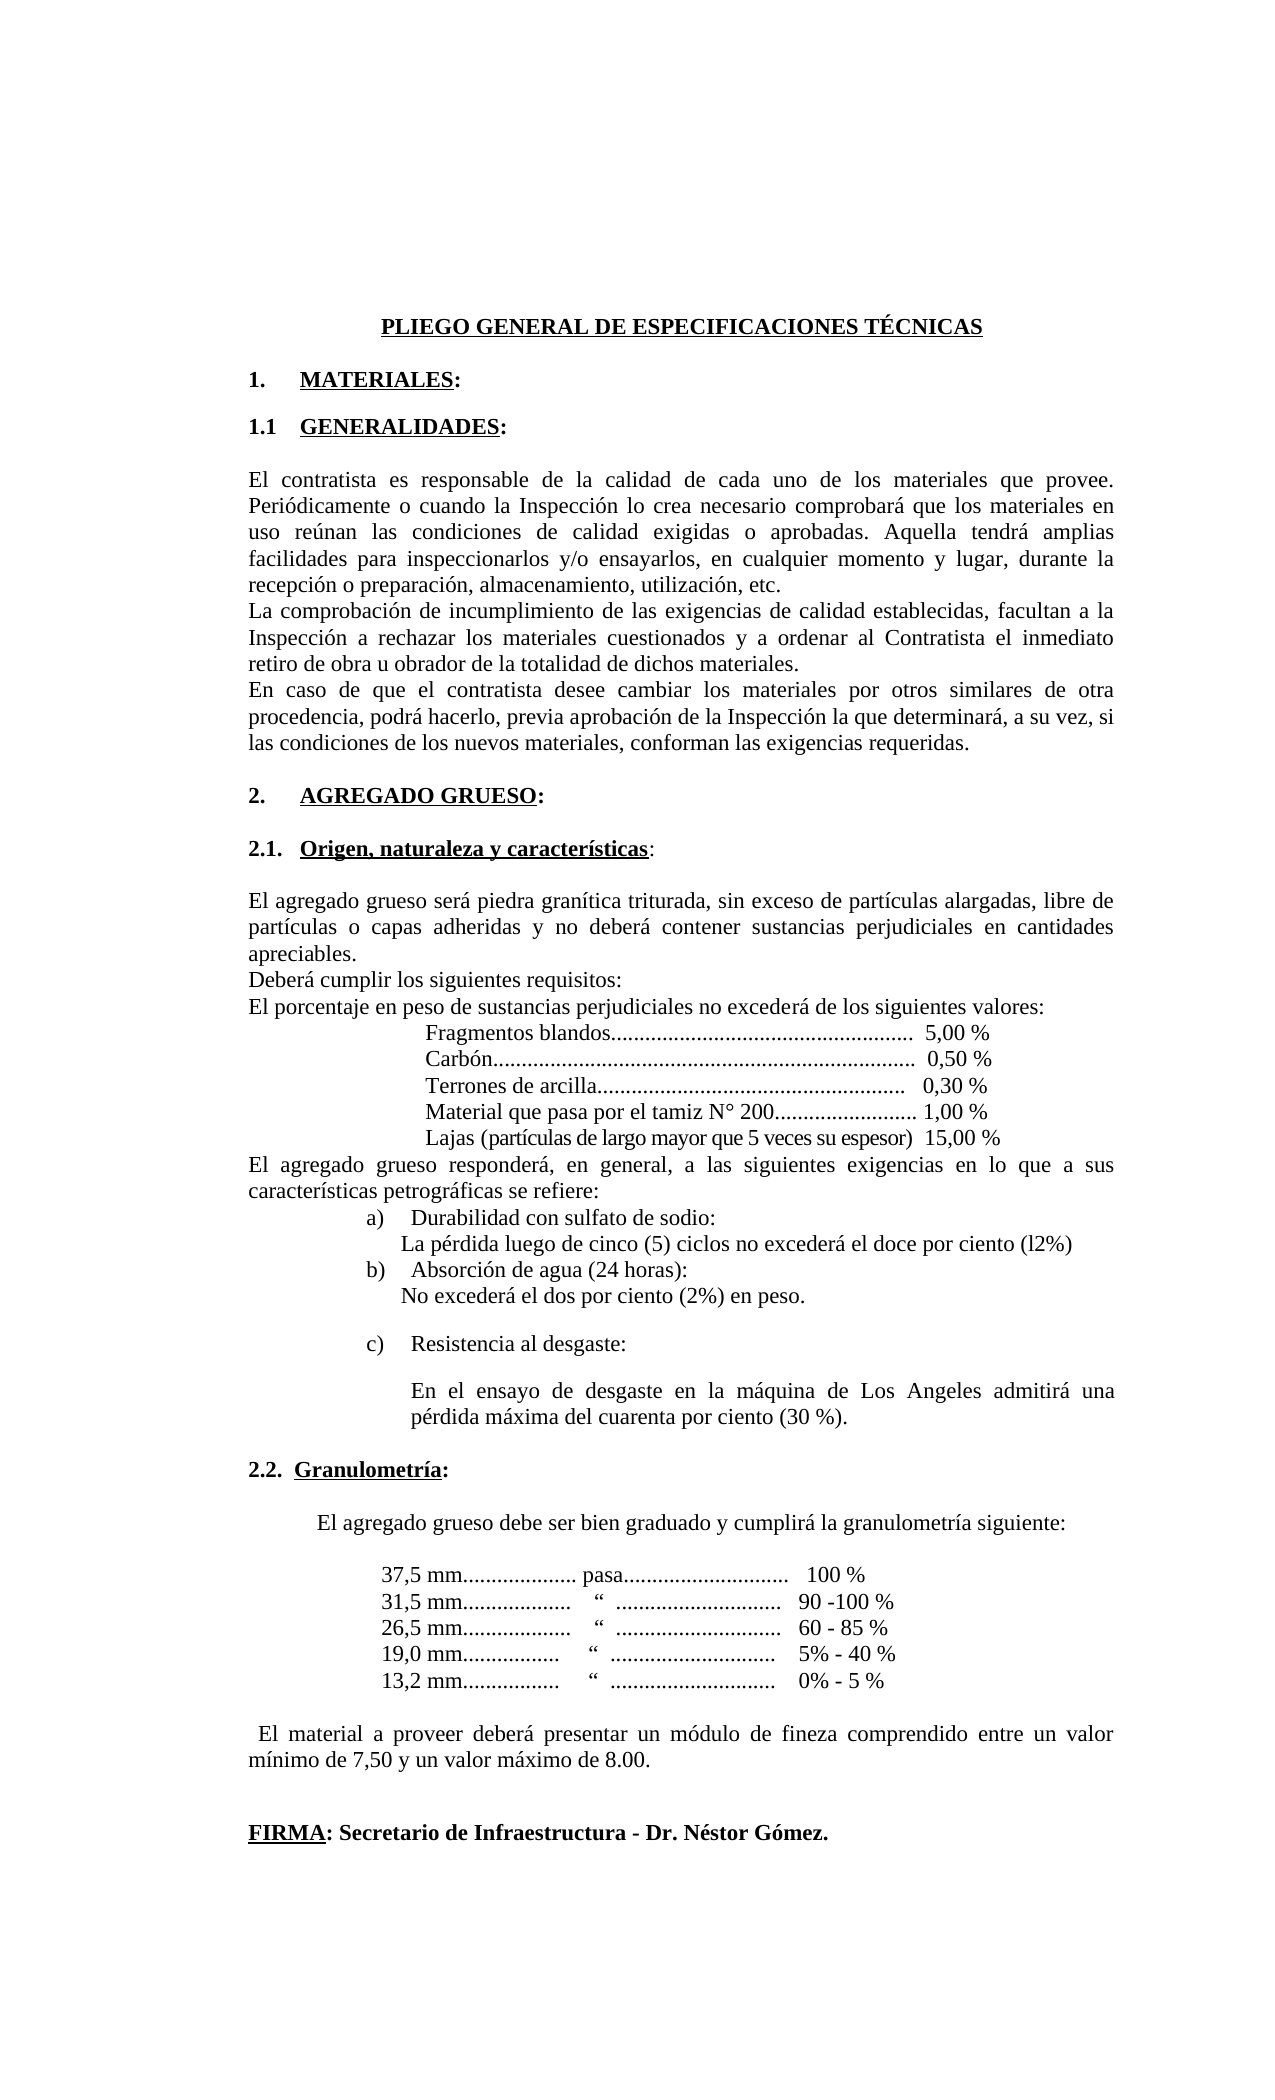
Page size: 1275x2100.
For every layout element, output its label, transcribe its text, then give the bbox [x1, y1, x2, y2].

text Terrones de arcilla...................................................... 0,30 % [425, 1072, 1116, 1098]
text 2.1. Origen, naturaleza y características: [248, 834, 1116, 861]
text 37,5 mm.................... pasa............................. 100 % [381, 1561, 1116, 1588]
text El contratista es responsable de la calidad de cada uno de los materiales que provee. Periódicamente o cuando la Inspección lo crea necesario comprobará que los materiales en uso reúnan las condiciones de calidad exigidas o aprobadas. Aquella tendrá amplias facilidades para inspeccionarlos y/o ensayarlos, en cualquier momento y lugar, durante la recepción o preparación, almacenamiento, utilización, etc. [248, 466, 1116, 597]
text En el ensayo de desgaste en la máquina de Los Angeles admitirá una pérdida máxima del cuarenta por ciento (30 %). [411, 1377, 1116, 1430]
text La comprobación de incumplimiento de las exigencias de calidad establecidas, facultan a la Inspección a rechazar los materiales cuestionados y a ordenar al Contratista el inmediato retiro de obra u obrador de la totalidad de dichos materiales. [248, 597, 1116, 676]
text El agregado grueso será piedra granítica triturada, sin exceso de partículas alargadas, libre de partículas o capas adheridas y no deberá contener sustancias perjudiciales en cantidades apreciables. [248, 887, 1116, 966]
text El agregado grueso responderá, en general, a las siguientes exigencias en lo que a sus características petrográficas se refiere: [248, 1151, 1116, 1203]
text Material que pasa por el tamiz N° 200......................... 1,00 % [425, 1098, 1116, 1124]
text PLIEGO GENERAL DE ESPECIFICACIONES TÉCNICAS [248, 313, 1116, 339]
text 19,0 mm................. “ ............................. 5% - 40 % [381, 1641, 1116, 1667]
text Fragmentos blandos..................................................... 5,00 % [248, 1019, 1116, 1045]
text El porcentaje en peso de sustancias perjudiciales no excederá de los siguientes valores: [248, 993, 1116, 1019]
text No excederá el dos por ciento (2%) en peso. [366, 1283, 1116, 1309]
text Deberá cumplir los siguientes requisitos: [248, 966, 1116, 993]
text La pérdida luego de cinco (5) ciclos no excederá el doce por ciento (l2%) [366, 1230, 1116, 1256]
text a) Durabilidad con sulfato de sodio: [366, 1203, 1116, 1230]
text 31,5 mm................... “ ............................. 90 -100 % [381, 1588, 1116, 1614]
text 1. MATERIALES: [248, 366, 1116, 392]
text El material a proveer deberá presentar un módulo de fineza comprendido entre un valor mínimo de 7,50 y un valor máximo de 8.00. [248, 1719, 1116, 1772]
text 2. AGREGADO GRUESO: [248, 782, 1116, 808]
text En caso de que el contratista desee cambiar los materiales por otros similares de otra procedencia, podrá hacerlo, previa aprobación de la Inspección la que determinará, a su vez, si las condiciones de los nuevos materiales, conforman las exigencias requeridas. [248, 676, 1116, 756]
text 2.2. Granulometría: [248, 1456, 1116, 1482]
text c) Resistencia al desgaste: [366, 1330, 1116, 1356]
text El agregado grueso debe ser bien graduado y cumplirá la granulometría siguiente: [248, 1509, 1116, 1535]
text Carbón.......................................................................... 0,50 % [425, 1045, 1116, 1072]
text b) Absorción de agua (24 horas): [366, 1256, 1116, 1283]
text 26,5 mm................... “ ............................. 60 - 85 % [381, 1614, 1116, 1641]
text FIRMA: Secretario de Infraestructura - Dr. Néstor Gómez. [248, 1819, 1116, 1846]
text 1.1 GENERALIDADES: [248, 413, 1116, 439]
text 13,2 mm................. “ ............................. 0% - 5 % [381, 1667, 1116, 1693]
text Lajas (partículas de largo mayor que 5 veces su espesor) 15,00 % [425, 1124, 1116, 1151]
